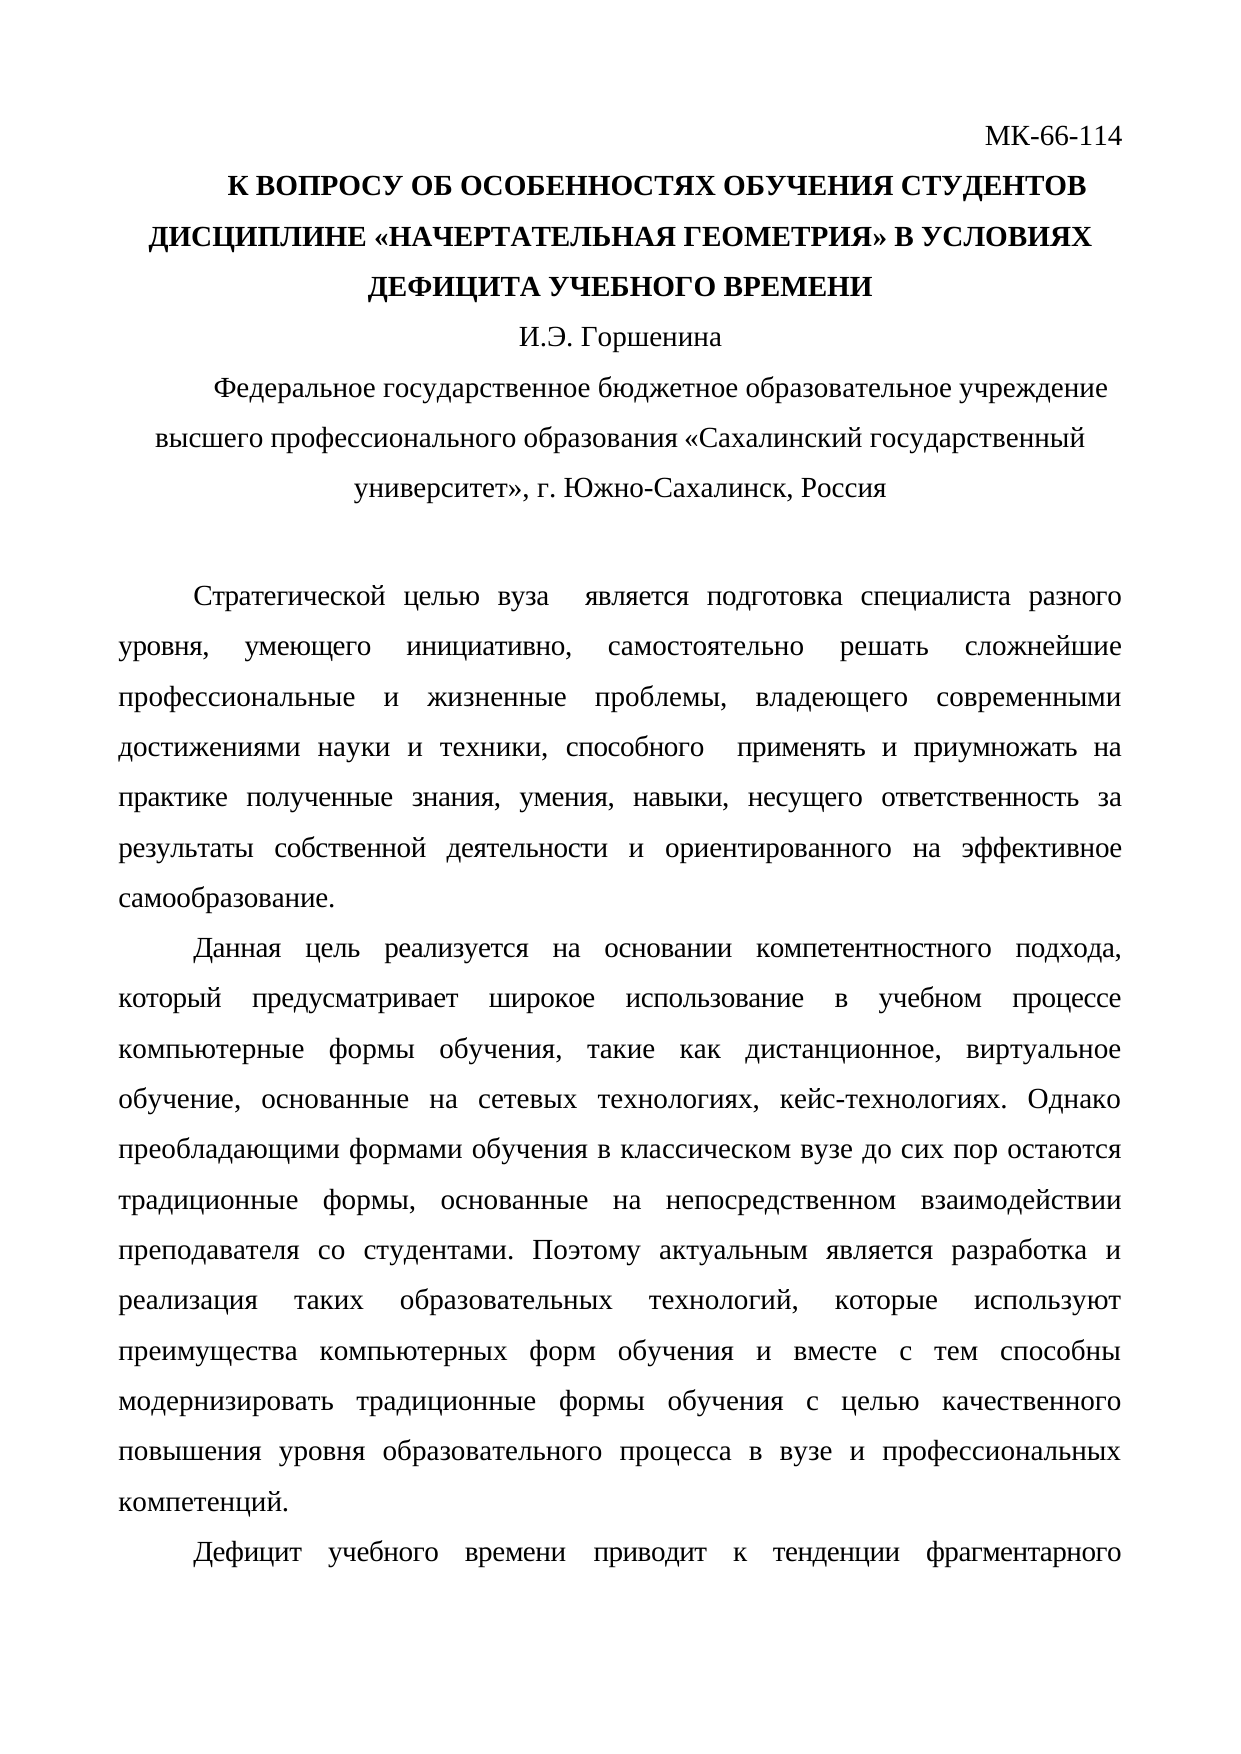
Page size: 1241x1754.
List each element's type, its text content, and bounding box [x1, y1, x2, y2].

text Федеральное государственное бюджетное образовательное учреждение высшего профессионального образования «Сахалинский государственный университет», г. Южно-Сахалинск, Россия [118, 370, 1122, 504]
text И.Э. Горшенина [118, 319, 1122, 353]
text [118, 1534, 1122, 1568]
text Данная цель реализуется на основании компетентностного подхода, который предусматривает широкое использование в учебном процессе компьютерные формы обучения, такие как дистанционное, виртуальное обучение, основанные на сетевых технологиях, кейс-технологиях. Однако преобладающими формами обучения в классическом вузе до сих пор остаются традиционные формы, основанные на непосредственном взаимодействии преподавателя со студентами. Поэтому актуальным является разработка и реализация таких образовательных технологий, которые используют преимущества компьютерных форм обучения и вместе с тем способны модернизировать традиционные формы обучения с целью качественного повышения уровня образовательного процесса в вузе и профессиональных компетенций. [118, 930, 1122, 1517]
text Стратегической целью вуза является подготовка специалиста разного уровня, умеющего инициативно, самостоятельно решать сложнейшие профессиональные и жизненные проблемы, владеющего современными достижениями науки и техники, способного применять и приумножать на практике полученные знания, умения, навыки, несущего ответственность за результаты собственной деятельности и ориентированного на эффективное самообразование. [118, 578, 1122, 913]
text К вопросу об Особенностях обучения студентов дисциплине «начертательная геометрия» в условиях дефицита учебного времени [118, 168, 1122, 303]
text МК-66-114 [118, 118, 1122, 152]
